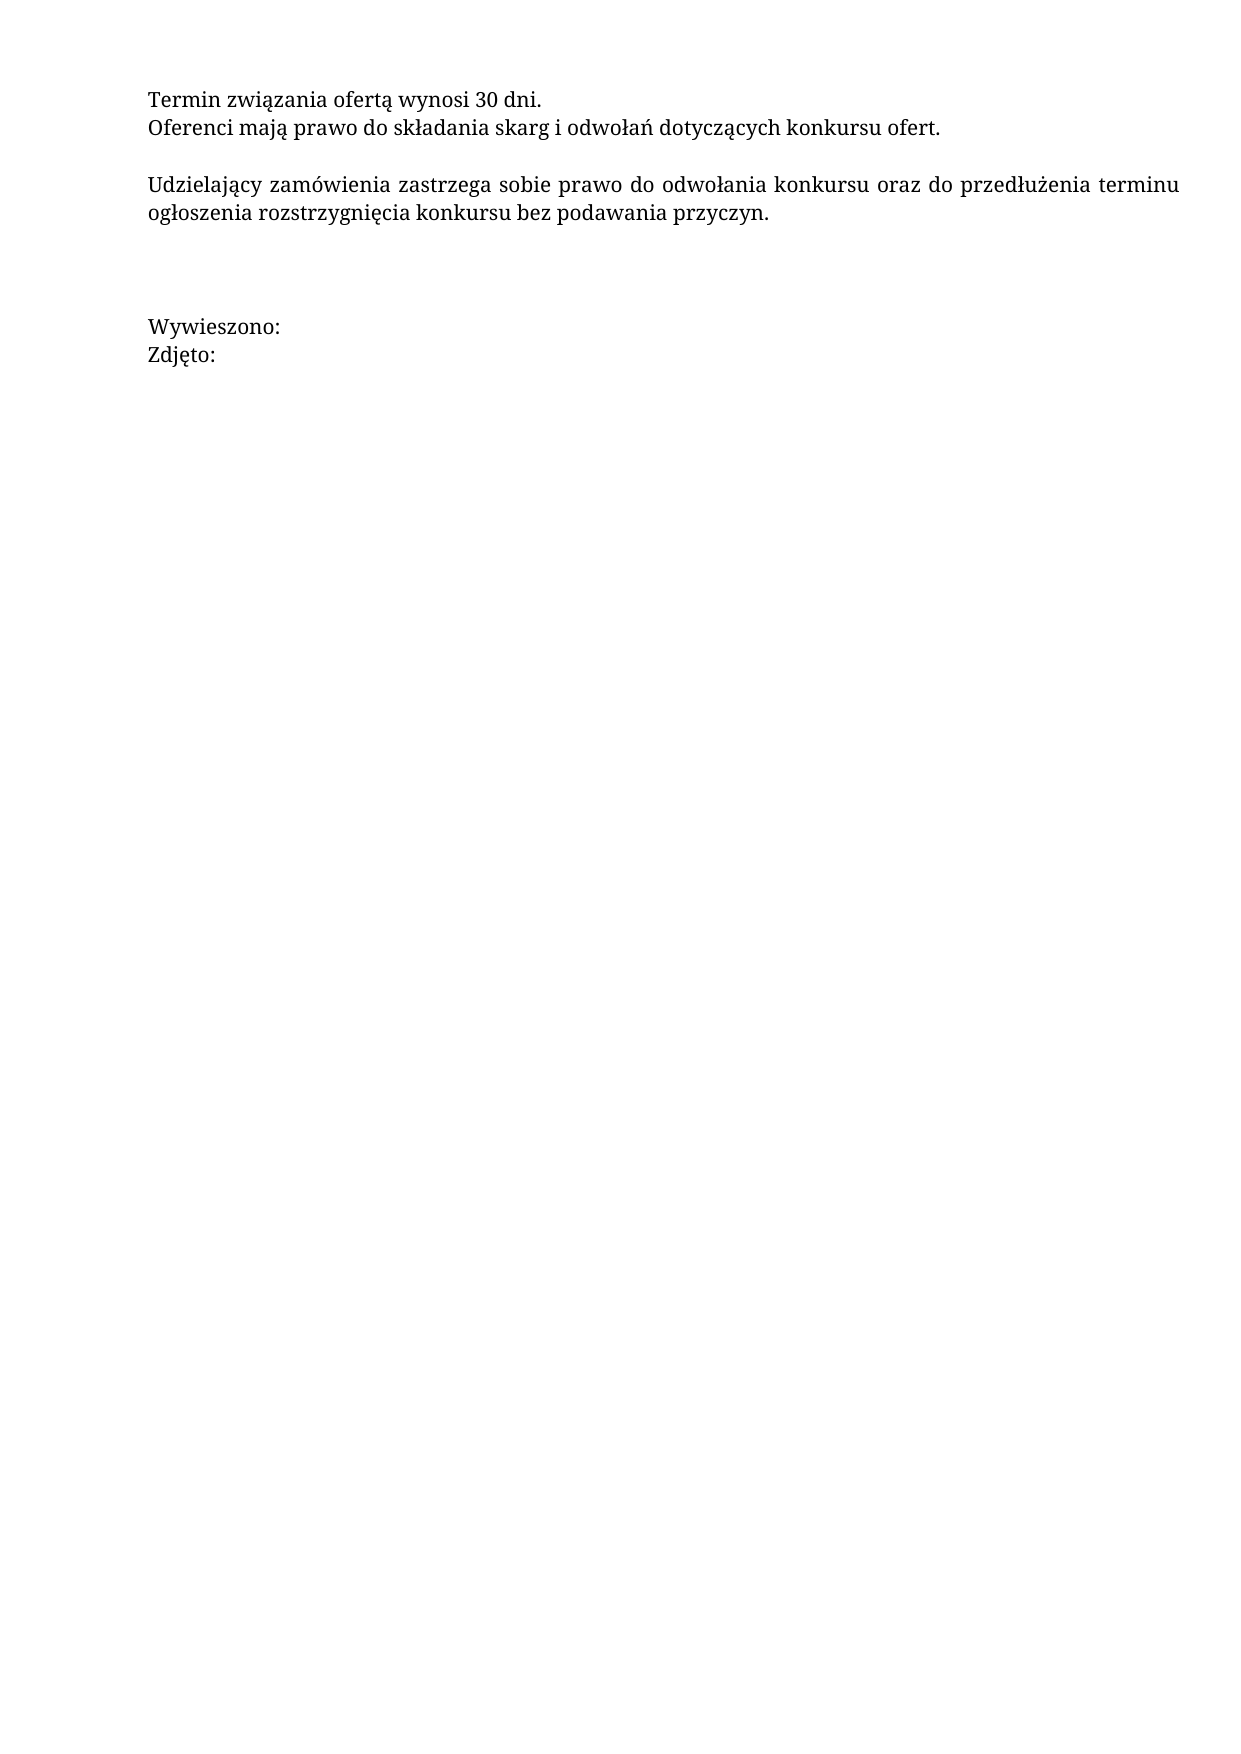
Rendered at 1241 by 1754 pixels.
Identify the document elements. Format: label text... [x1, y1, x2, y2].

text Wywieszono: [148, 312, 1181, 341]
text Zdjęto: [148, 341, 1181, 369]
text Oferenci mają prawo do składania skarg i odwołań dotyczących konkursu ofert. [148, 113, 1181, 142]
text Termin związania ofertą wynosi 30 dni. [148, 85, 1181, 113]
text Udzielający zamówienia zastrzega sobie prawo do odwołania konkursu oraz do przedłużenia terminu ogłoszenia rozstrzygnięcia konkursu bez podawania przyczyn. [148, 170, 1181, 227]
